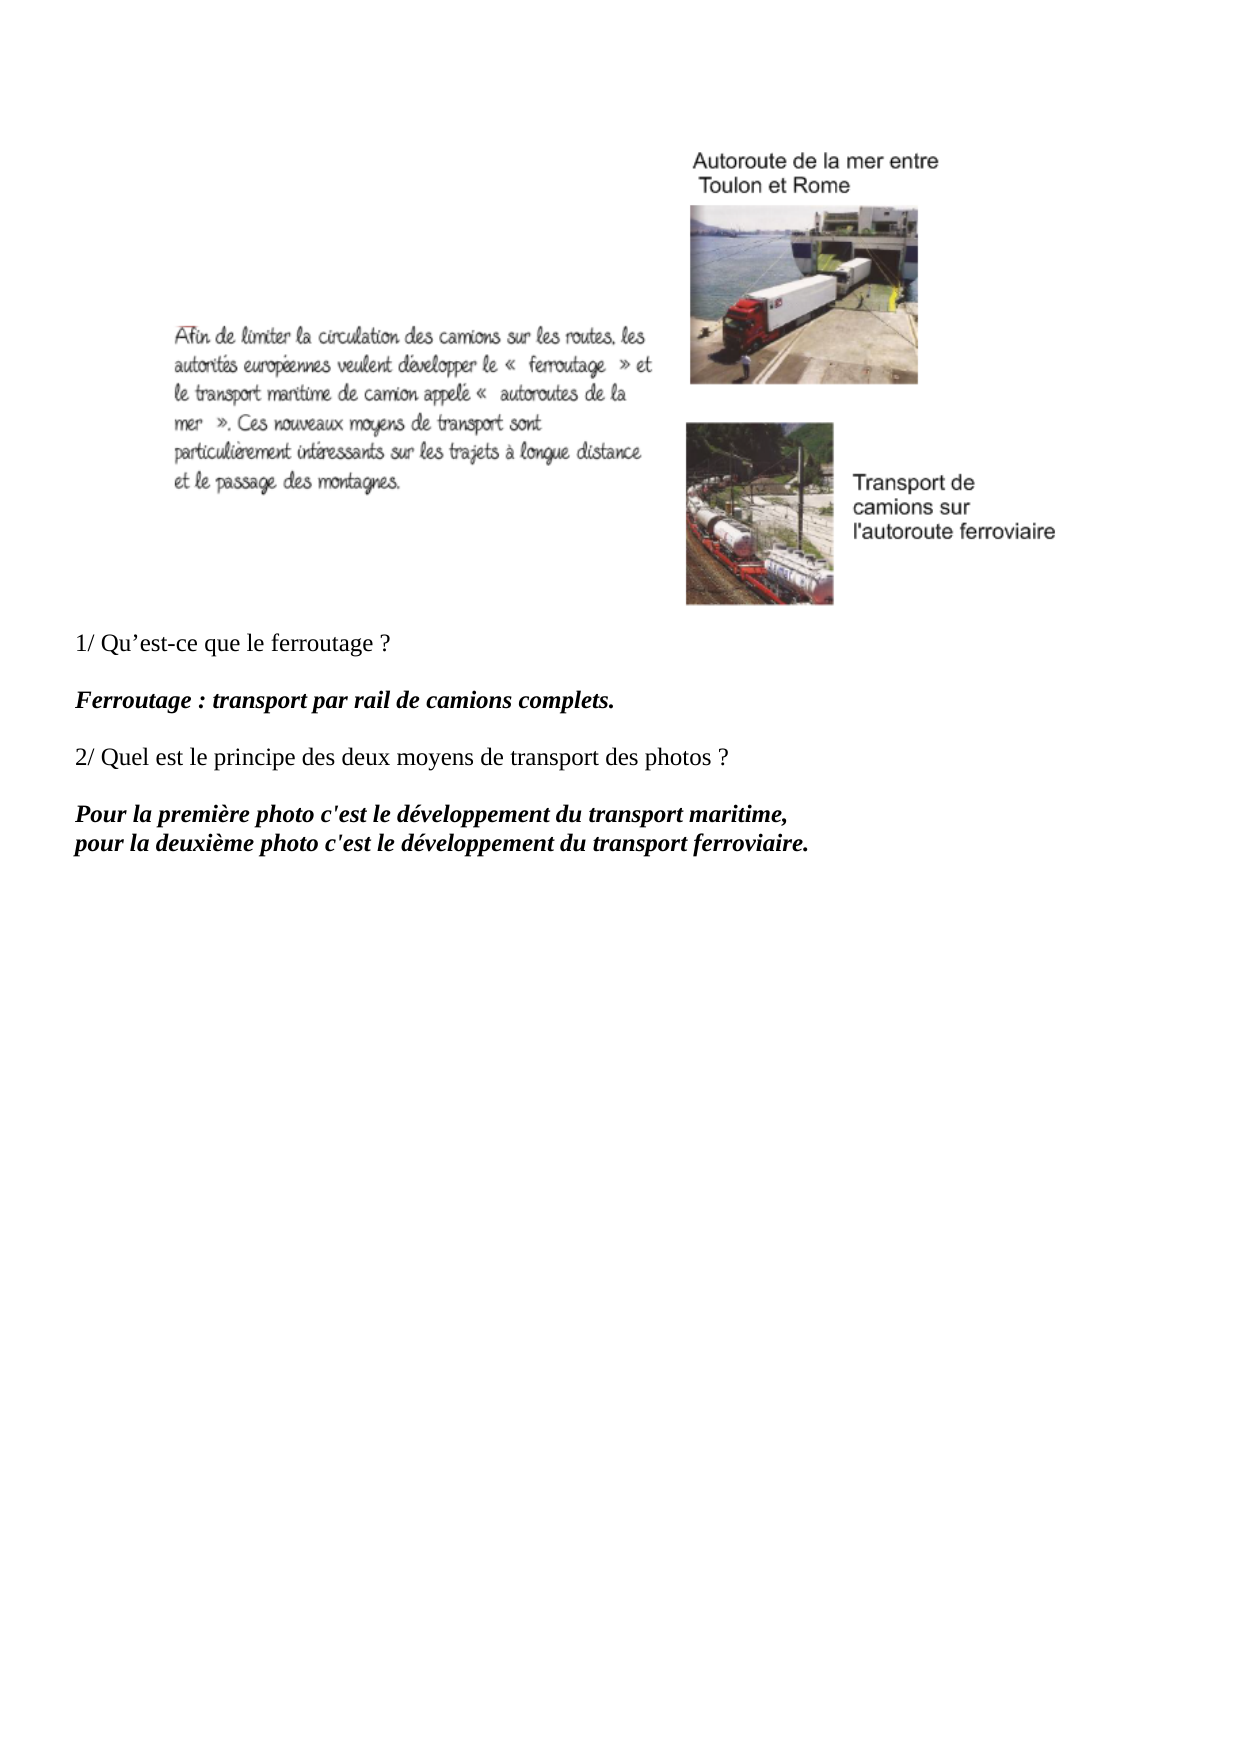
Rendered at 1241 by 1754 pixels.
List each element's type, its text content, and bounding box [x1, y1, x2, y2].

text 2/ Quel est le principe des deux moyens de transport des photos ? [75, 742, 1165, 771]
text Ferroutage : transport par rail de camions complets. [75, 685, 1165, 714]
text 1/ Qu’est-ce que le ferroutage ? [75, 628, 1165, 657]
text pour la deuxième photo c'est le développement du transport ferroviaire. [75, 828, 1165, 857]
picture [148, 134, 1093, 626]
text Pour la première photo c'est le développement du transport maritime, [75, 799, 1165, 828]
